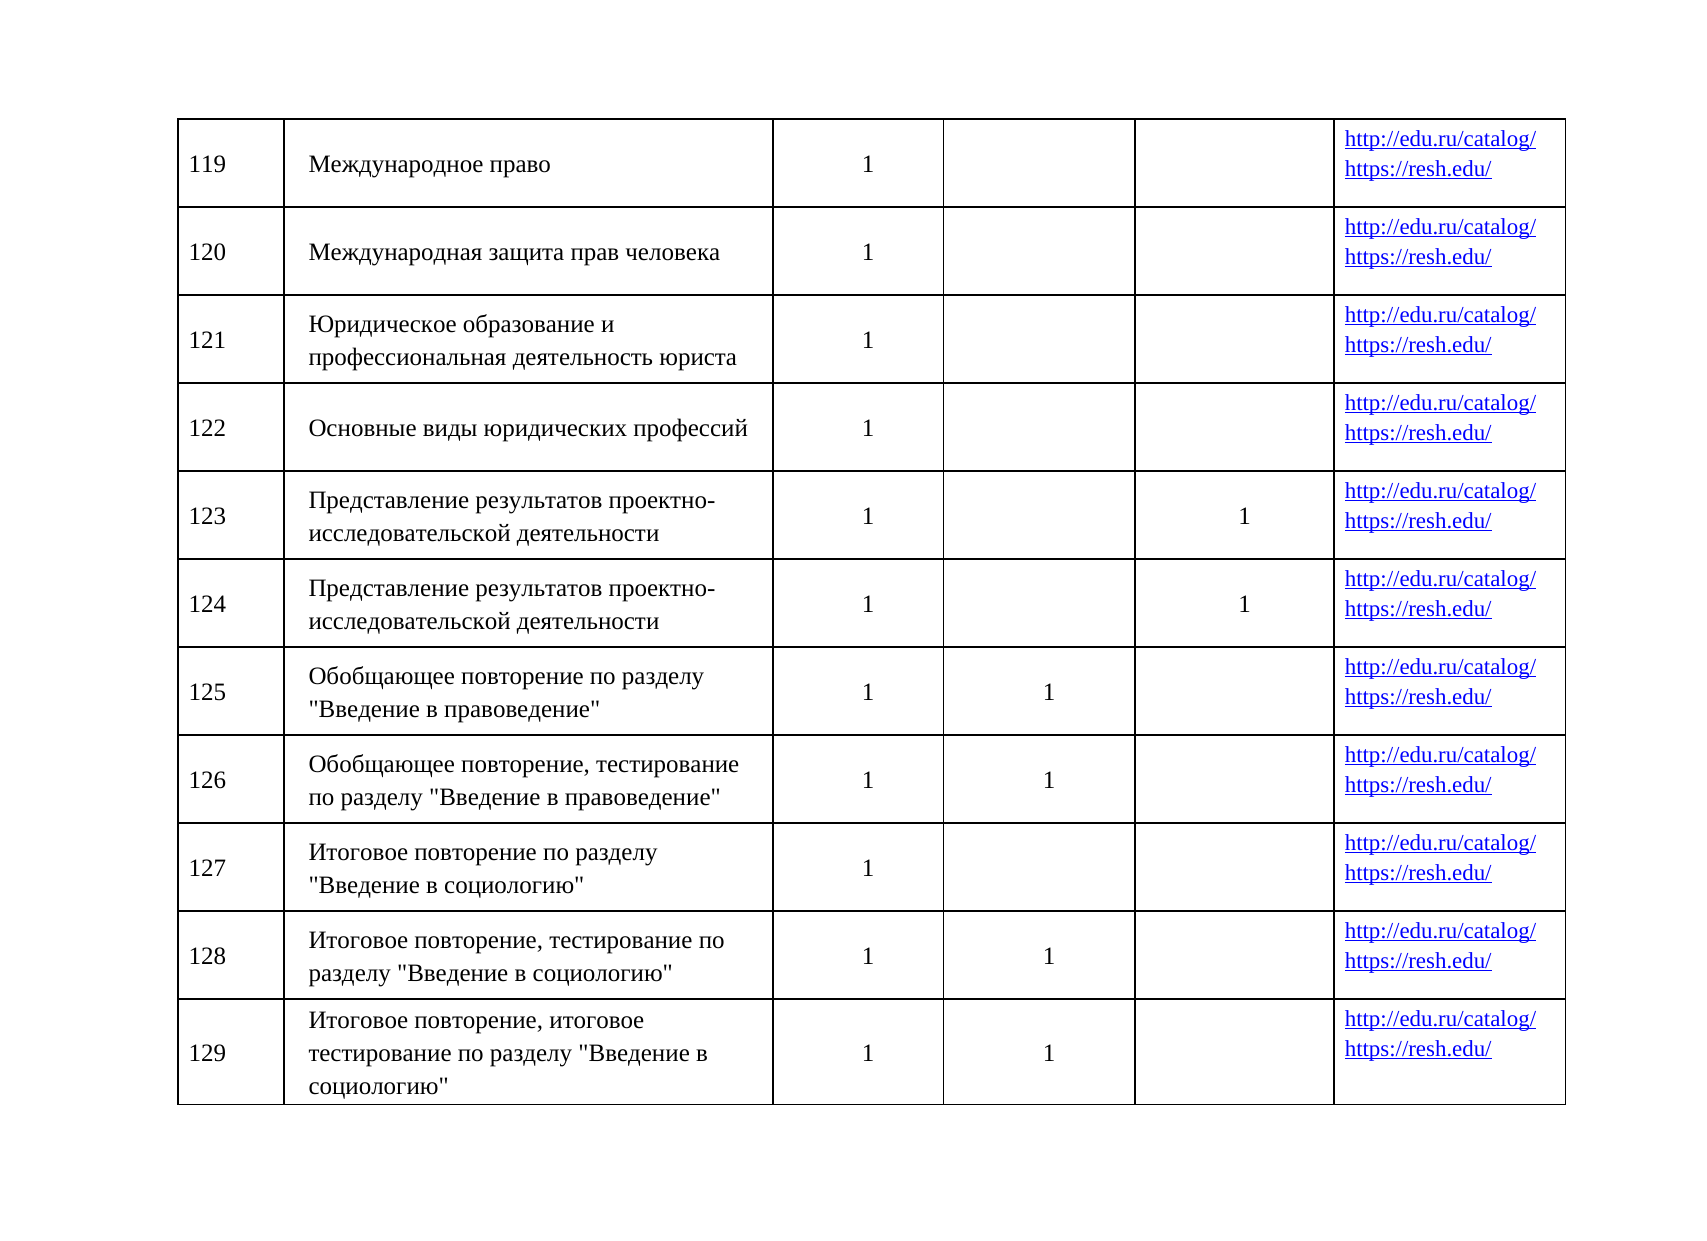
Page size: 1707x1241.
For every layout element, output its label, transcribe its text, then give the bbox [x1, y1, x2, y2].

table_cell Международная защита прав человека [285, 208, 772, 294]
table_cell [1136, 736, 1333, 822]
table_cell 1 [774, 384, 943, 470]
table_cell Итоговое повторение, итоговое тестирование по разделу "Введение в социологию" [285, 1000, 772, 1104]
table_cell [944, 560, 1134, 646]
table_cell [944, 120, 1134, 206]
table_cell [1335, 912, 1565, 998]
table_cell 122 [179, 384, 283, 470]
table_cell 1 [774, 560, 943, 646]
table_cell [1136, 648, 1333, 734]
table_cell [944, 824, 1134, 910]
table_cell 1 [774, 120, 943, 206]
table_cell 1 [774, 208, 943, 294]
table_cell 1 [1136, 560, 1333, 646]
table_cell Основные виды юридических профессий [285, 384, 772, 470]
table_cell [1136, 384, 1333, 470]
table_cell http://edu.ru/catalog/ https://resh.edu/ [1335, 384, 1565, 470]
table_cell Представление результатов проектно-исследовательской деятельности [285, 560, 772, 646]
table_cell http://edu.ru/catalog/ https://resh.edu/ [1335, 472, 1565, 558]
table_cell 1 [774, 824, 943, 910]
table_cell Обобщающее повторение, тестирование по разделу "Введение в правоведение" [285, 736, 772, 822]
table_cell 1 [774, 472, 943, 558]
table_cell [1136, 1000, 1333, 1104]
table_cell Представление результатов проектно-исследовательской деятельности [285, 472, 772, 558]
table_cell [944, 384, 1134, 470]
table_cell Обобщающее повторение по разделу "Введение в правоведение" [285, 648, 772, 734]
table_cell 1 [944, 1000, 1134, 1104]
table_cell 125 [179, 648, 283, 734]
table_cell [1136, 208, 1333, 294]
table_cell 128 [179, 912, 283, 998]
table_cell 1 [944, 736, 1134, 822]
table_cell 1 [774, 648, 943, 734]
table_cell 120 [179, 208, 283, 294]
table_cell http://edu.ru/catalog/ https://resh.edu/ [1335, 648, 1565, 734]
table_cell 1 [774, 736, 943, 822]
table_cell [1136, 296, 1333, 382]
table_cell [1335, 1000, 1565, 1104]
table_cell 1 [944, 648, 1134, 734]
table_cell 123 [179, 472, 283, 558]
table_cell 1 [944, 912, 1134, 998]
table_cell 1 [774, 1000, 943, 1104]
table_cell Международное право [285, 120, 772, 206]
table_cell [944, 208, 1134, 294]
table_cell [944, 472, 1134, 558]
table_cell 119 [179, 120, 283, 206]
table_cell [1136, 912, 1333, 998]
table_cell Юридическое образование и профессиональная деятельность юриста [285, 296, 772, 382]
table_cell Итоговое повторение, тестирование по разделу "Введение в социологию" [285, 912, 772, 998]
table_cell 126 [179, 736, 283, 822]
table_cell [1136, 824, 1333, 910]
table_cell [1335, 208, 1565, 294]
table_cell 129 [179, 1000, 283, 1104]
table_cell 1 [1136, 472, 1333, 558]
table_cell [1335, 296, 1565, 382]
table_cell Итоговое повторение по разделу "Введение в социологию" [285, 824, 772, 910]
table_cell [1335, 120, 1565, 206]
table_cell 1 [774, 912, 943, 998]
table_cell [944, 296, 1134, 382]
table_cell http://edu.ru/catalog/ https://resh.edu/ [1335, 824, 1565, 910]
table_cell 127 [179, 824, 283, 910]
table_cell 121 [179, 296, 283, 382]
table_cell http://edu.ru/catalog/ https://resh.edu/ [1335, 560, 1565, 646]
table_cell http://edu.ru/catalog/ https://resh.edu/ [1335, 736, 1565, 822]
table_cell 1 [774, 296, 943, 382]
table_cell [1136, 120, 1333, 206]
table_cell 124 [179, 560, 283, 646]
